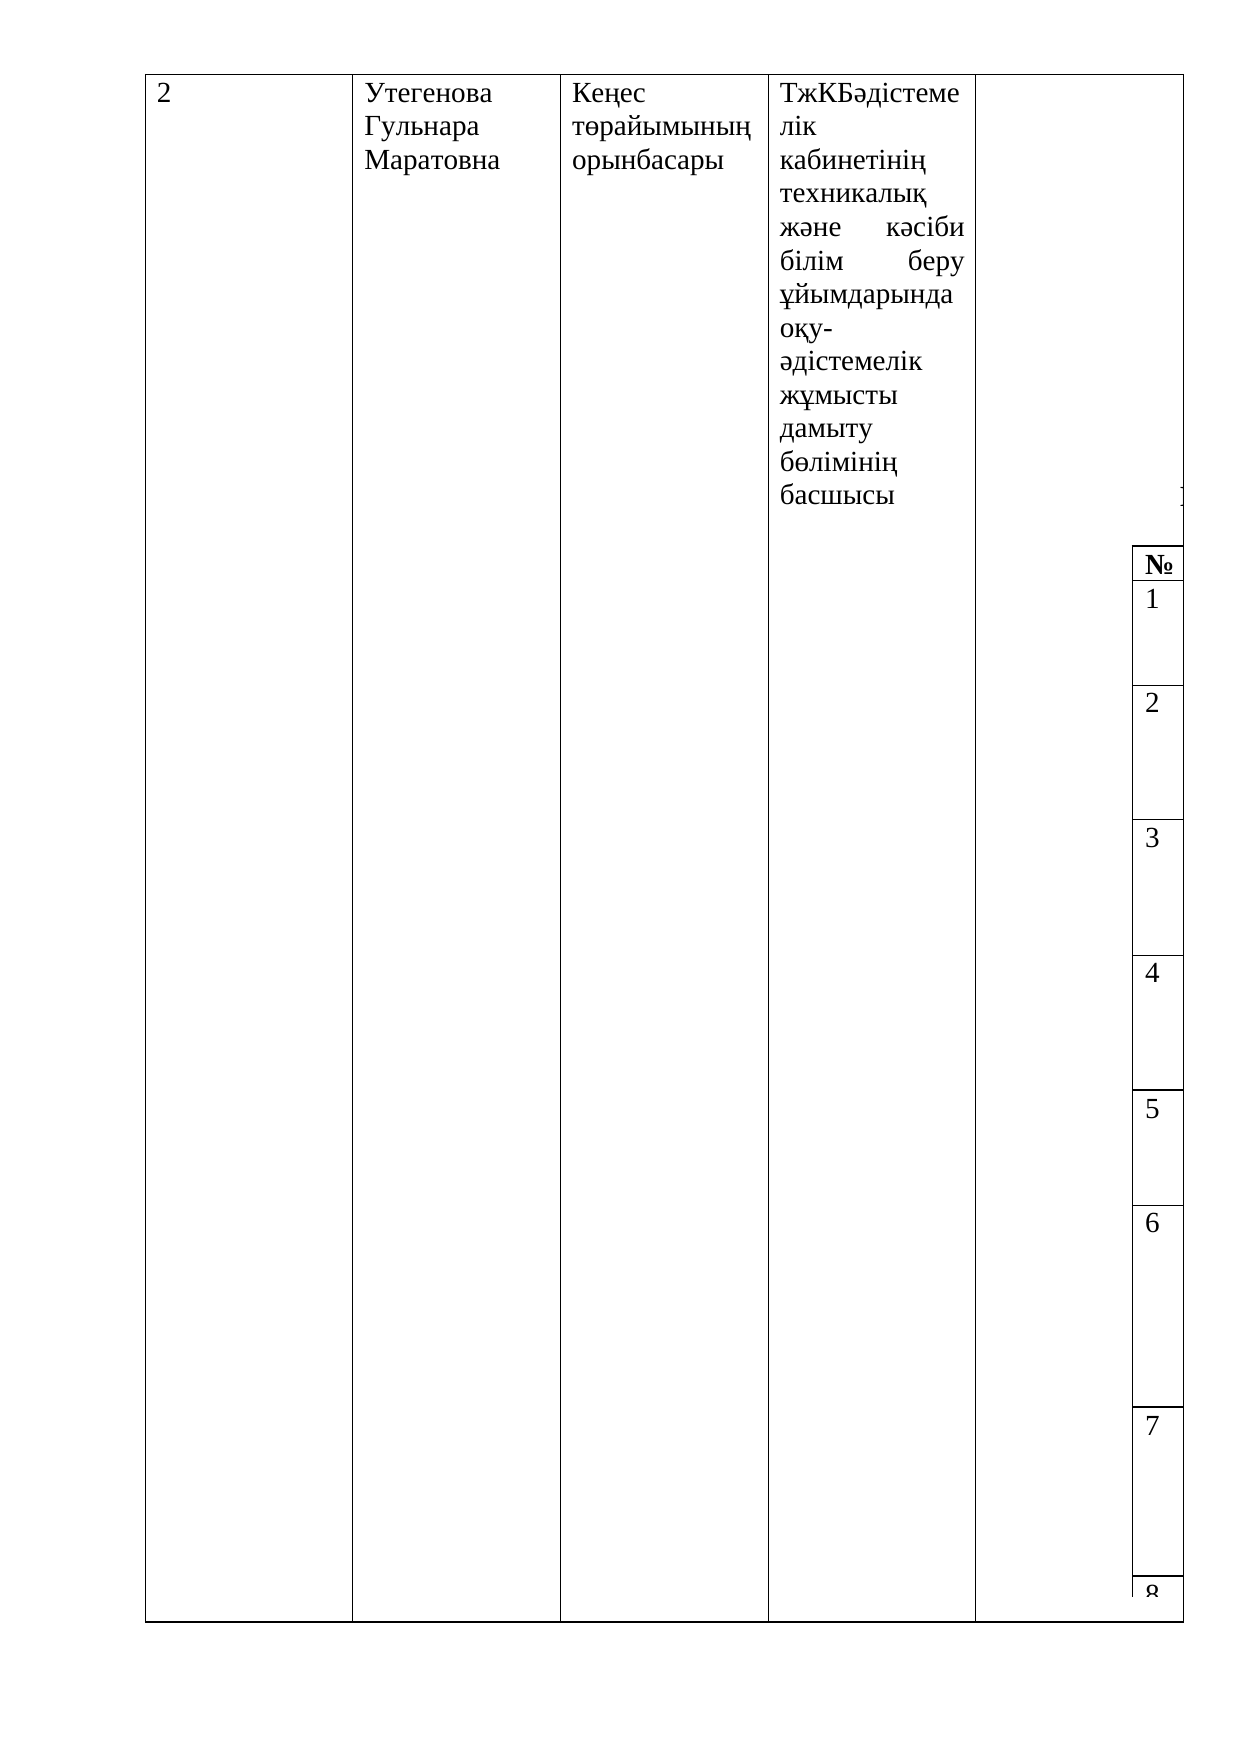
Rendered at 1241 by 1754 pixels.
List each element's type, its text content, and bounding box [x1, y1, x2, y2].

table_cell ТжКБәдістемелік кабинетінің техникалық және кәсіби білім беру ұйымдарында оқу-әдістемелік жұмысты дамыту бөлімінің басшысы [769, 75, 975, 1621]
table_cell Утегенова Гульнара Маратовна [353, 75, 560, 1621]
table_cell Кеңес төрайымының орынбасары [561, 75, 768, 1621]
table_cell 2 [146, 75, 352, 1621]
